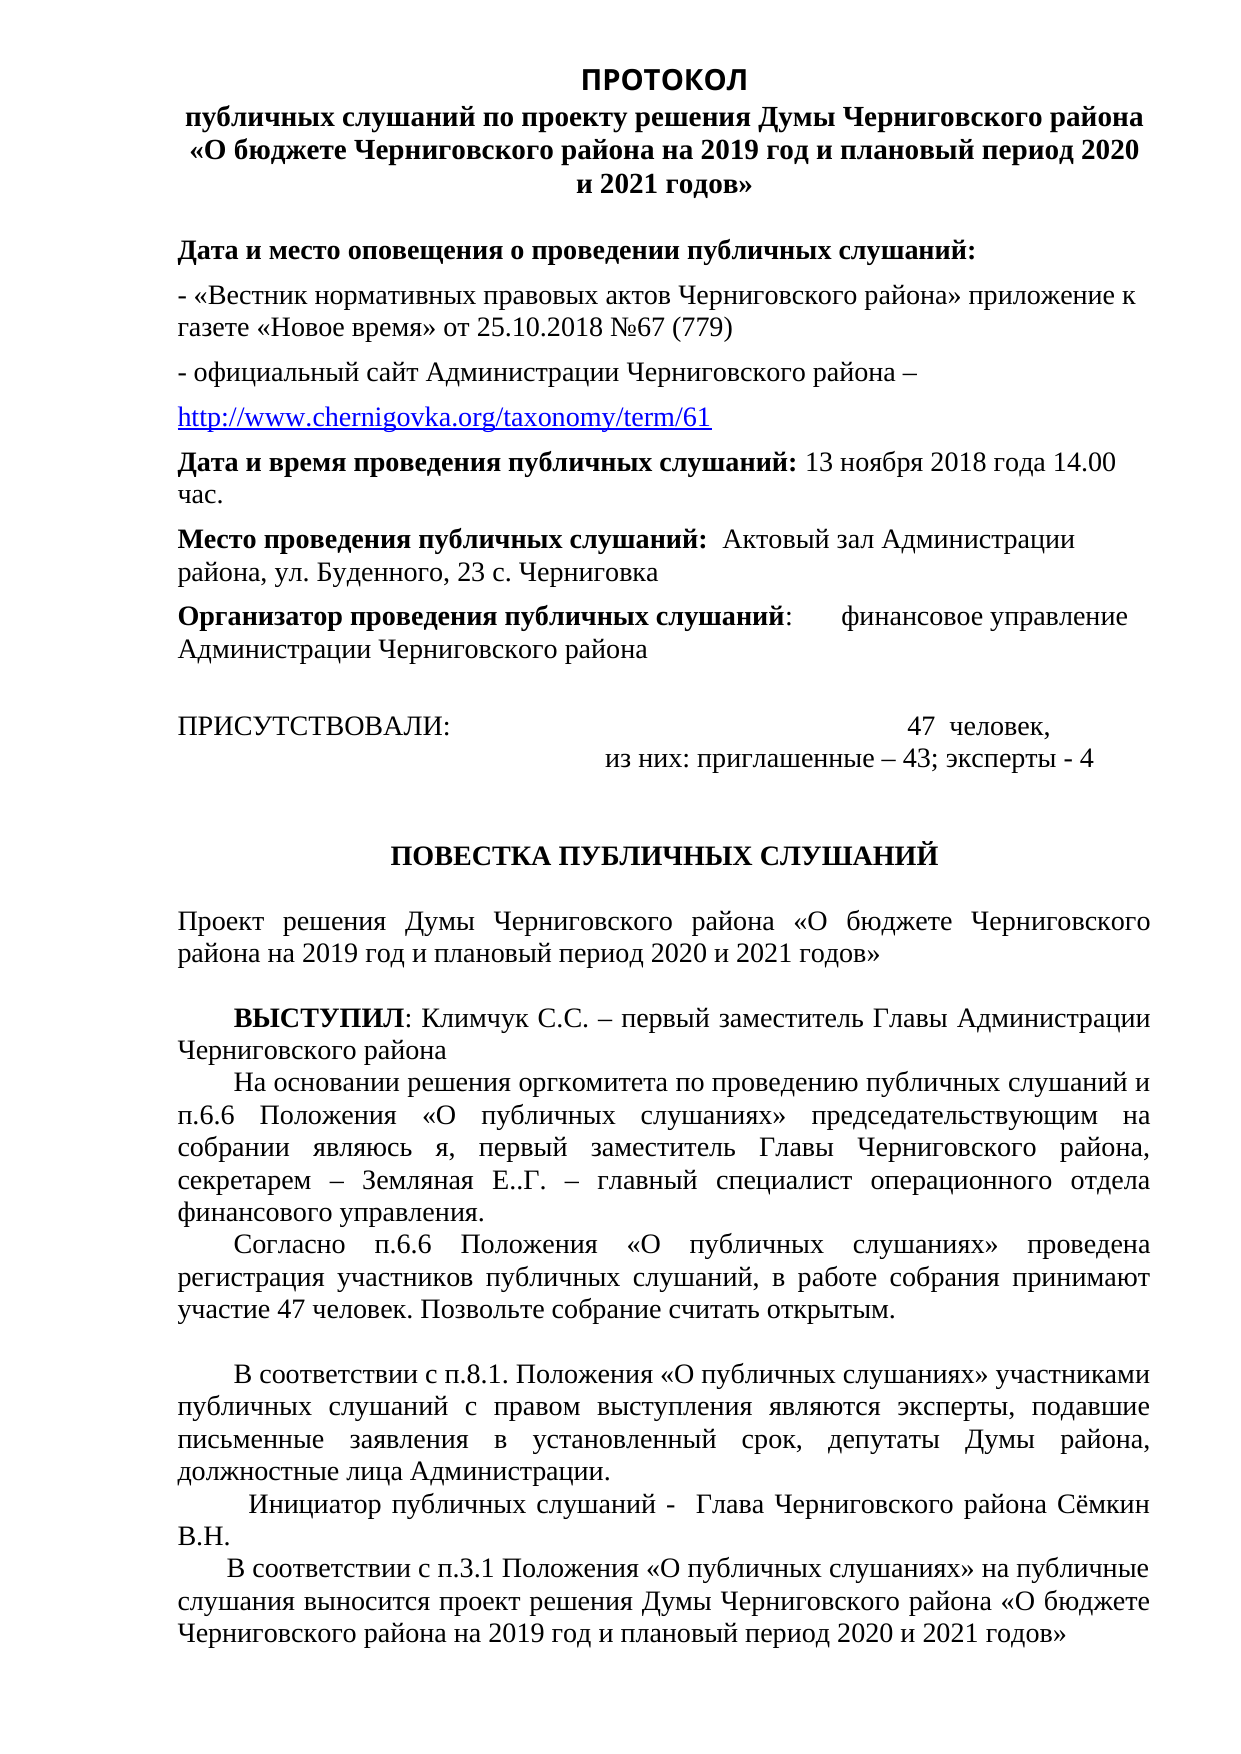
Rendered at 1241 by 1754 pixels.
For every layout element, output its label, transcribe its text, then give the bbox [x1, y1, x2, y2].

text Инициатор публичных слушаний - Глава Черниговского района Сёмкин В.Н. [177, 1487, 1152, 1551]
text ПОВЕСТКА ПУБЛИЧНЫХ СЛУШАНИЙ [177, 839, 1152, 871]
text Дата и место оповещения о проведении публичных слушаний: [177, 233, 1152, 265]
text Организатор проведения публичных слушаний: финансовое управление Администрации Черниговского района [177, 599, 1152, 664]
text ПРОТОКОЛ [177, 59, 1152, 99]
text публичных слушаний по проекту решения Думы Черниговского района «О бюджете Черниговского района на 2019 год и плановый период 2020 и 2021 годов» [177, 99, 1152, 199]
text - «Вестник нормативных правовых актов Черниговского района» приложение к газете «Новое время» от 25.10.2018 №67 (779) [177, 278, 1152, 343]
text Дата и время проведения публичных слушаний: 13 ноября 2018 года 14.00 час. [177, 445, 1152, 510]
text На основании решения оргкомитета по проведению публичных слушаний и п.6.6 Положения «О публичных слушаниях» председательствующим на собрании являюсь я, первый заместитель Главы Черниговского района, секретарем – Земляная Е..Г. – главный специалист операционного отдела финансового управления. [177, 1066, 1152, 1227]
text из них: приглашенные – 43; эксперты - 4 [177, 742, 1152, 774]
text ВЫСТУПИЛ: Климчук С.С. – первый заместитель Главы Администрации Черниговского района [177, 1001, 1152, 1066]
text В соответствии с п.8.1. Положения «О публичных слушаниях» участниками публичных слушаний с правом выступления являются эксперты, подавшие письменные заявления в установленный срок, депутаты Думы района, должностные лица Администрации. [177, 1357, 1152, 1487]
text Место проведения публичных слушаний: Актовый зал Администрации района, ул. Буденного, 23 с. Черниговка [177, 522, 1152, 587]
text Проект решения Думы Черниговского района «О бюджете Черниговского района на 2019 год и плановый период 2020 и 2021 годов» [177, 903, 1152, 968]
text http://www.chernigovka.org/taxonomy/term/61 [177, 400, 1152, 432]
text ПРИСУТСТВОВАЛИ: 47 человек, [177, 709, 1152, 742]
text Согласно п.6.6 Положения «О публичных слушаниях» проведена регистрация участников публичных слушаний, в работе собрания принимают участие 47 человек. Позвольте собрание считать открытым. [177, 1227, 1152, 1325]
text В соответствии с п.3.1 Положения «О публичных слушаниях» на публичные слушания выносится проект решения Думы Черниговского района «О бюджете Черниговского района на 2019 год и плановый период 2020 и 2021 годов» [177, 1551, 1152, 1649]
text - официальный сайт Администрации Черниговского района – [177, 355, 1152, 387]
